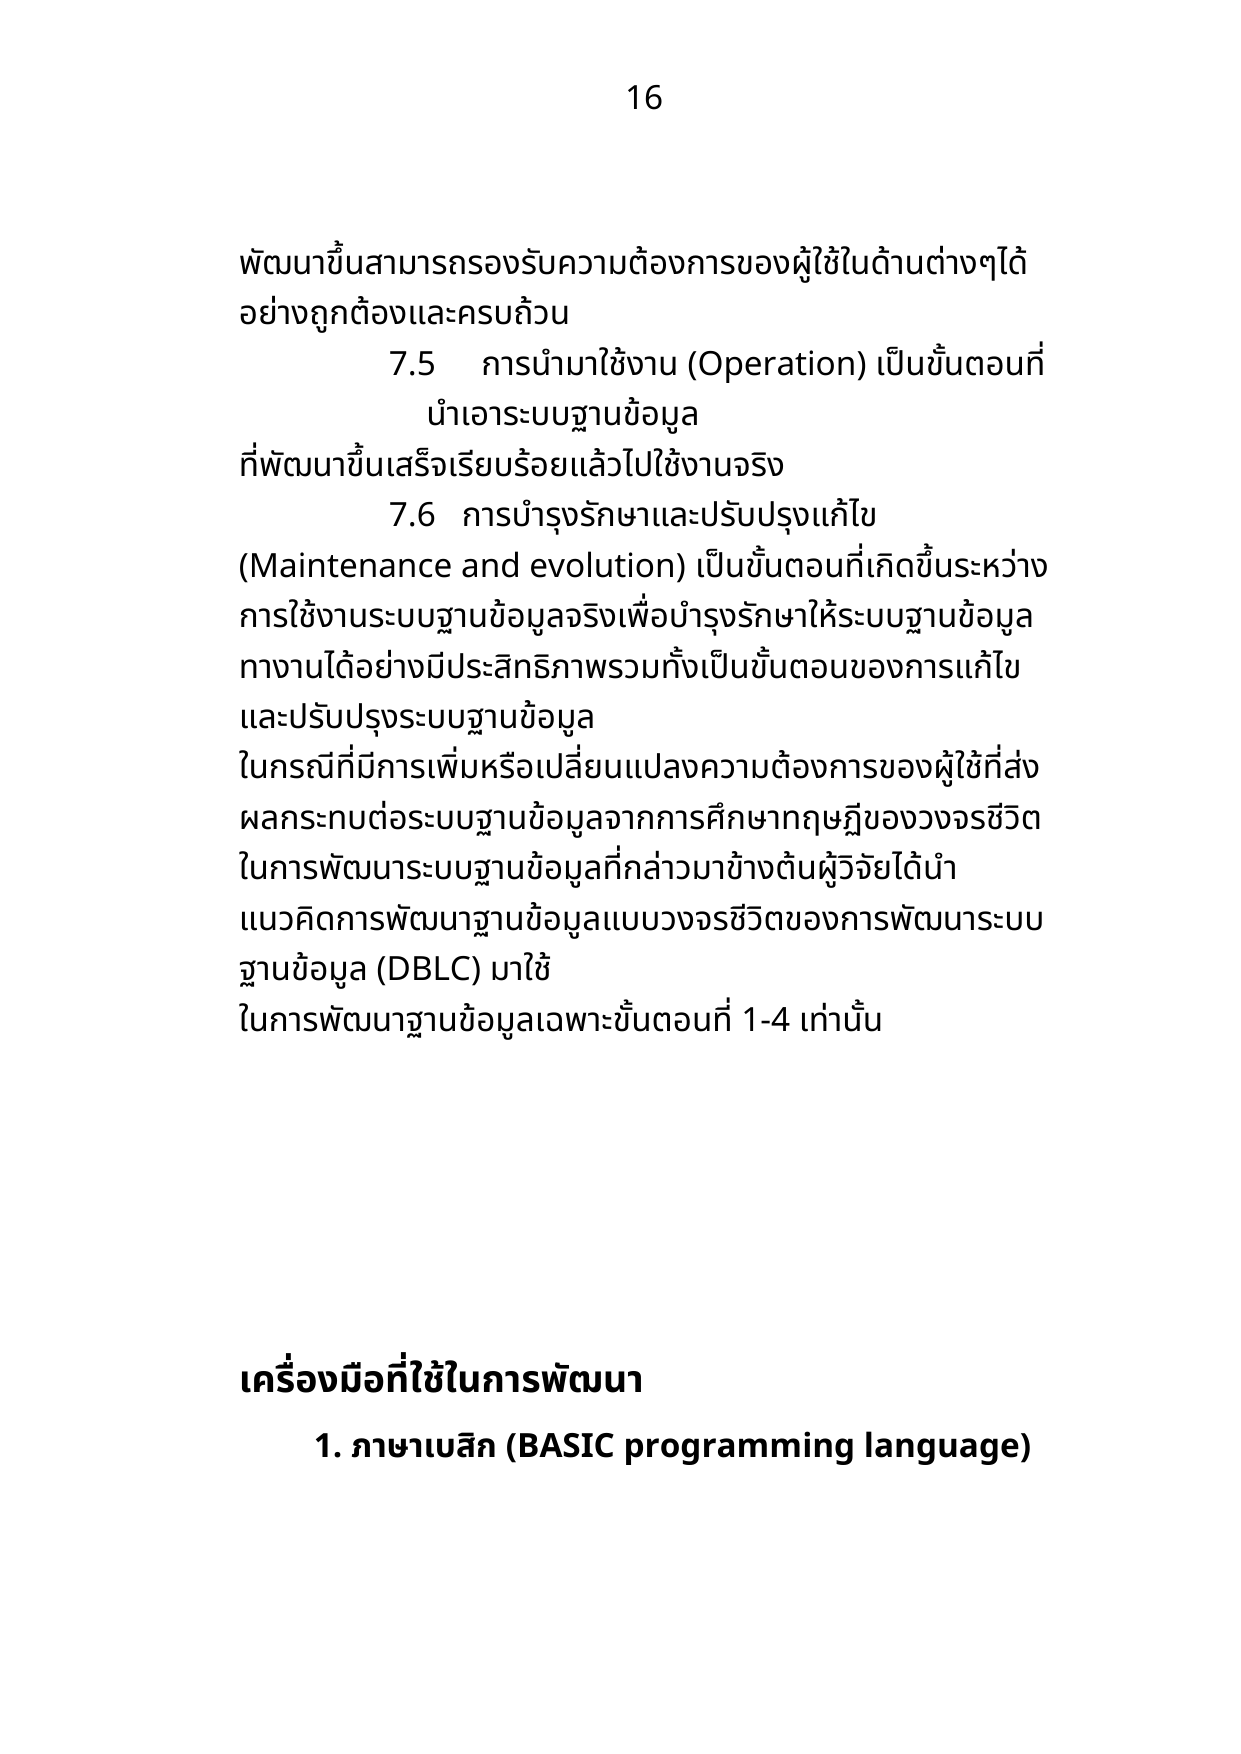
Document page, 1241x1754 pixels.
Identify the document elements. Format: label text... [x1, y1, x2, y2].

text ที่พัฒนาขึ้นเสร็จเรียบร้อยแล้วไปใช้งานจริง [239, 441, 1049, 491]
text เครื่องมือที่ใช้ในการพัฒนา [239, 1352, 1049, 1409]
text ในการพัฒนาฐานข้อมูลเฉพาะขั้นตอนที่ 1-4 เท่านั้น [239, 996, 1049, 1046]
text 1. ภาษาเบสิก (BASIC programming language) [239, 1421, 1049, 1472]
text 7.6 การบำรุงรักษาและปรับปรุงแก้ไข (Maintenance and evolution) เป็นขั้นตอนที่เกิดขึ้นระหว่างการใช้งานระบบฐานข้อมูลจริงเพื่อบำรุงรักษาให้ระบบฐานข้อมูลทางานได้อย่างมีประสิทธิภาพรวมทั้งเป็นขั้นตอนของการแก้ไขและปรับปรุงระบบฐานข้อมูล [239, 491, 1049, 743]
list การนำมาใช้งาน (Operation) เป็นขั้นตอนที่นำเอาระบบฐานข้อมูล [389, 339, 1049, 441]
text ในกรณีที่มีการเพิ่มหรือเปลี่ยนแปลงความต้องการของผู้ใช้ที่ส่งผลกระทบต่อระบบฐานข้อมูลจากการศึกษาทฤษฏีของวงจรชีวิตในการพัฒนาระบบฐานข้อมูลที่กล่าวมาข้างต้นผู้วิจัยได้นำแนวคิดการพัฒนาฐานข้อมูลแบบวงจรชีวิตของการพัฒนาระบบฐานข้อมูล (DBLC) มาใช้ [239, 743, 1049, 996]
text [239, 239, 1049, 339]
